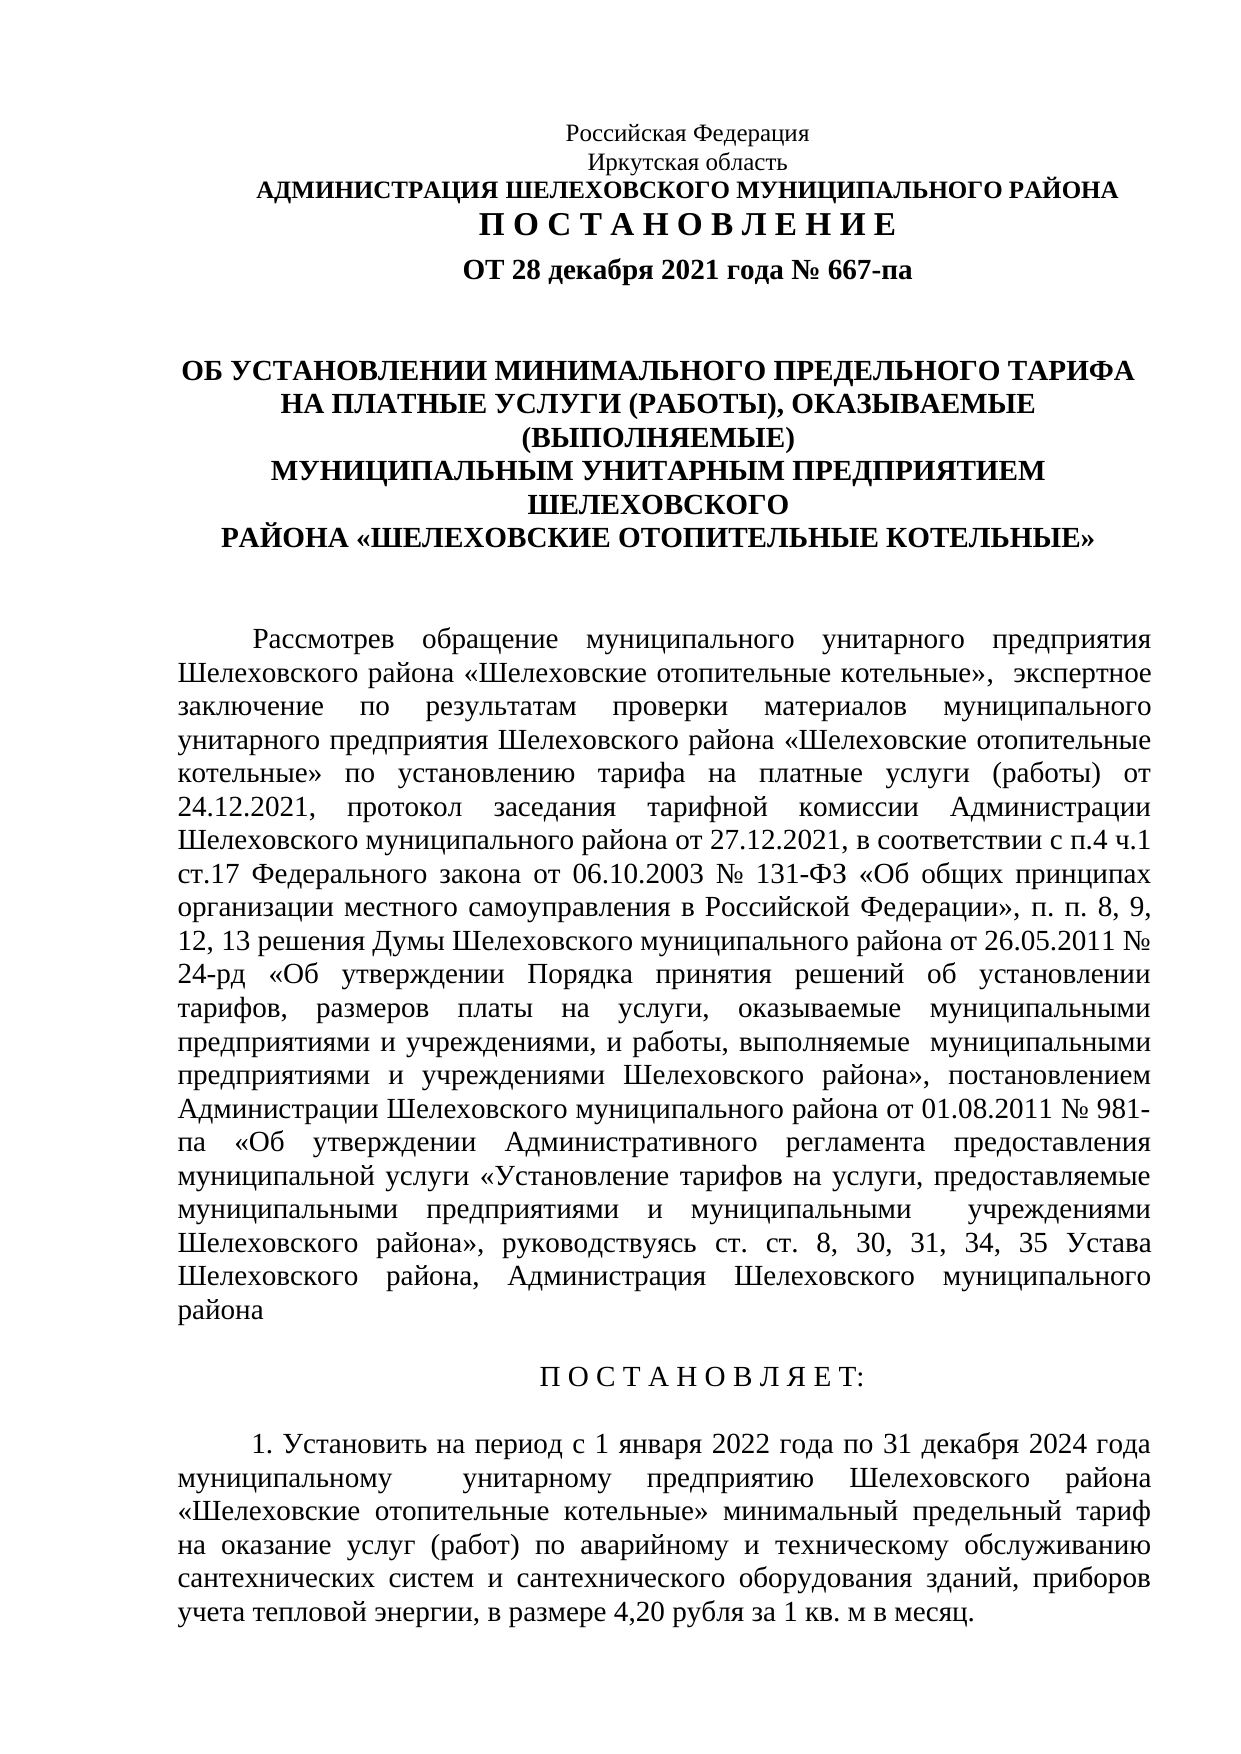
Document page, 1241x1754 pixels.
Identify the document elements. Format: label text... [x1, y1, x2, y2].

text 1. Установить на период с 1 января 2022 года по 31 декабря 2024 года муниципальному унитарному предприятию Шелеховского района «Шелеховские отопительные котельные» минимальный предельный тариф на оказание услуг (работ) по аварийному и техническому обслуживанию сантехнических систем и сантехнического оборудования зданий, приборов учета тепловой энергии, в размере 4,20 рубля за 1 кв. м в месяц. [177, 1426, 1152, 1627]
text П О С Т А Н О В Л Я Е Т: [177, 1359, 1152, 1393]
subtitle АДМИНИСТРАЦИЯ ШЕЛЕХОВСКОГО МУНИЦИПАЛЬНОГО РАЙОНА [177, 176, 1198, 204]
text НА ПЛАТНЫЕ УСЛУГИ (РАБОТЫ), ОКАЗЫВАЕМЫЕ (ВЫПОЛНЯЕМЫЕ) [165, 386, 1152, 453]
text Рассмотрев обращение муниципального унитарного предприятия Шелеховского района «Шелеховские отопительные котельные», экспертное заключение по результатам проверки материалов муниципального унитарного предприятия Шелеховского района «Шелеховские отопительные котельные» по установлению тарифа на платные услуги (работы) от 24.12.2021, протокол заседания тарифной комиссии Администрации Шелеховского муниципального района от 27.12.2021, в соответствии с п.4 ч.1 ст.17 Федерального закона от 06.10.2003 № 131-ФЗ «Об общих принципах организации местного самоуправления в Российской Федерации», п. п. 8, 9, 12, 13 решения Думы Шелеховского муниципального района от 26.05.2011 № 24-рд «Об утверждении Порядка принятия решений об установлении тарифов, размеров платы на услуги, оказываемые муниципальными предприятиями и учреждениями, и работы, выполняемые муниципальными предприятиями и учреждениями Шелеховского района», постановлением Администрации Шелеховского муниципального района от 01.08.2011 № 981-па «Об утверждении Административного регламента предоставления муниципальной услуги «Установление тарифов на услуги, предоставляемые муниципальными предприятиями и муниципальными учреждениями Шелеховского района», руководствуясь ст. ст. 8, 30, 31, 34, 35 Устава Шелеховского района, Администрация Шелеховского муниципального района [177, 621, 1152, 1326]
text МУНИЦИПАЛЬНЫМ УНИТАРНЫМ ПРЕДПРИЯТИЕМ ШЕЛЕХОВСКОГО [165, 453, 1152, 521]
text РАЙОНА «ШЕЛЕХОВСКИЕ ОТОПИТЕЛЬНЫЕ КОТЕЛЬНЫЕ» [165, 521, 1152, 554]
text ОБ УСТАНОВЛЕНИИ МИНИМАЛЬНОГО ПРЕДЕЛЬНОГО ТАРИФА [165, 353, 1152, 386]
text ОТ 28 декабря 2021 года № 667-па [177, 252, 1198, 286]
text Иркутская область [177, 147, 1198, 176]
text Российская Федерация [177, 118, 1198, 147]
subtitle П О С Т А Н О В Л Е Н И Е [177, 204, 1198, 243]
